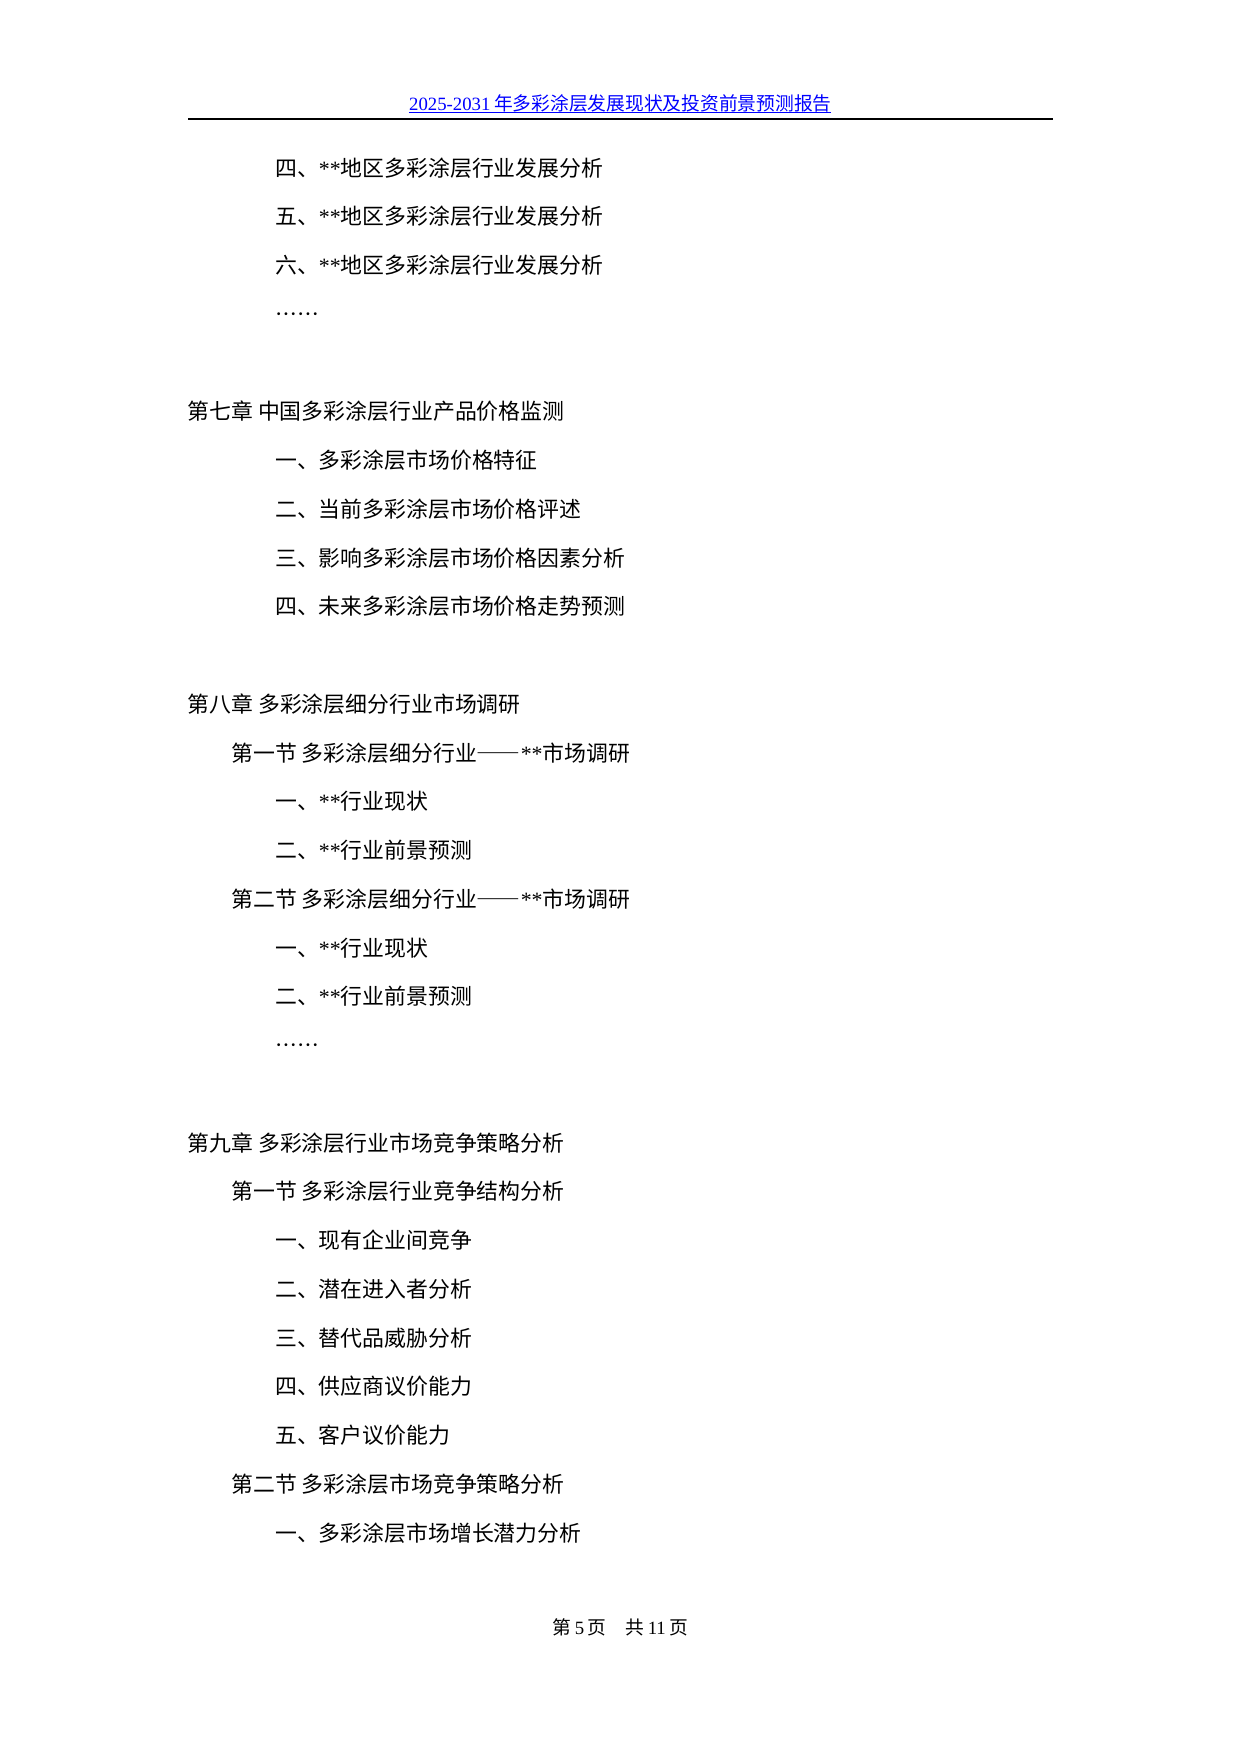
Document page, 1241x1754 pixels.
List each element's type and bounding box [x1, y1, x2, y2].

text [187, 150, 1053, 1548]
